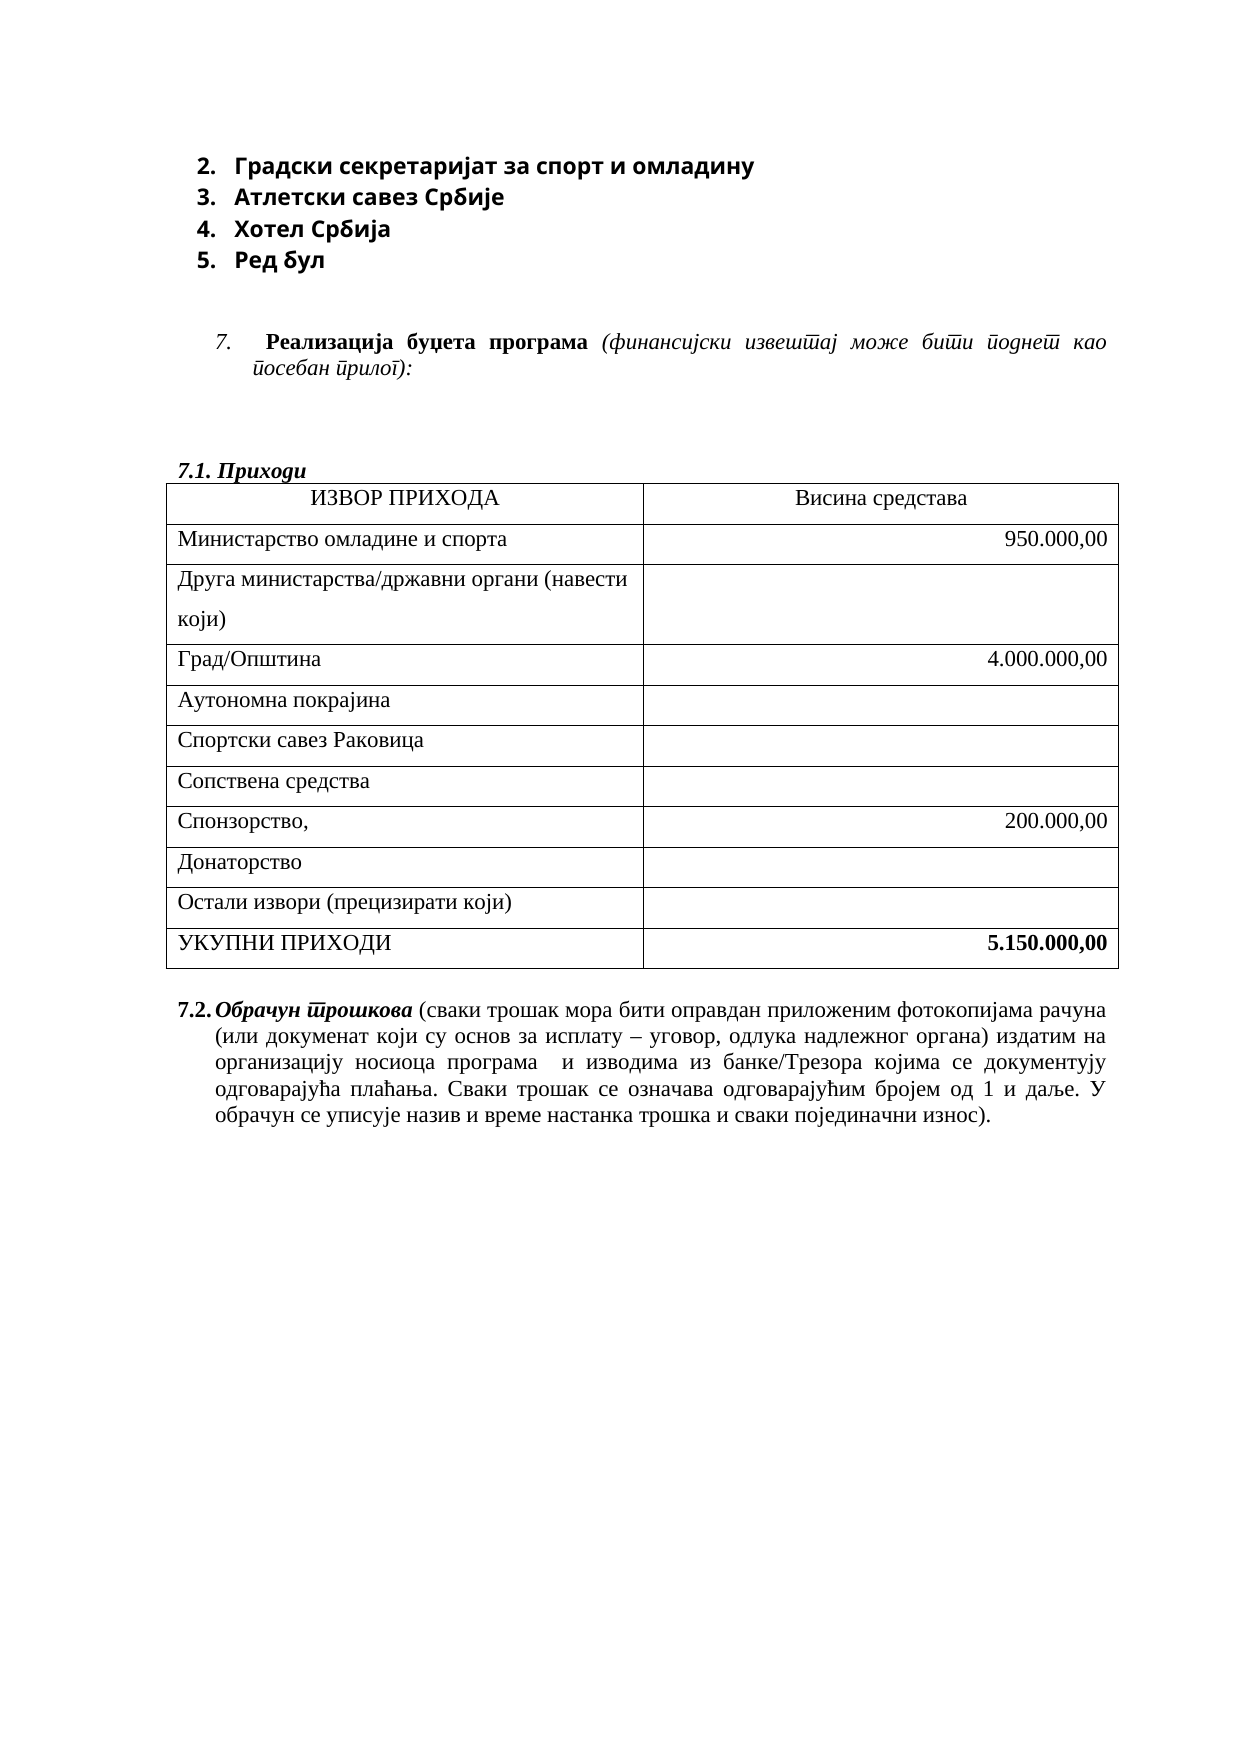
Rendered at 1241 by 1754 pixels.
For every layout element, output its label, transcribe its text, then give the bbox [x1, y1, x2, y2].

table_header Висина средстава [644, 484, 1118, 524]
table_header ИЗВОР ПРИХОДА [167, 484, 643, 524]
table_cell Сопствена средства [167, 767, 643, 806]
table_cell 5.150.000,00 [644, 929, 1118, 968]
table_cell Аутономна покрајина [167, 686, 643, 725]
list Градски секретаријат за спорт и омладину [197, 150, 1107, 181]
table_cell [644, 767, 1118, 806]
table_cell Остали извори (прецизирати који) [167, 888, 643, 928]
table_cell Друга министарства/државни органи (навести који) [167, 565, 643, 644]
list Ред бул [197, 244, 1107, 275]
list Атлетски савез Србије [197, 181, 1107, 212]
table_cell [644, 686, 1118, 725]
table_cell Спонзорство, [167, 807, 643, 847]
table_cell 4.000.000,00 [644, 645, 1118, 685]
table_cell 950.000,00 [644, 525, 1118, 564]
table_cell [644, 565, 1118, 644]
list Обрачун трошкова (сваки трошак мора бити оправдан приложеним фотокопијама рачуна (или докуменат који су основ за исплату – уговор, одлука надлежног органа) издатим на организацију носиоца програма и изводима из банке/Трезора којима се документују одговарајућа плаћања. Сваки трошак се означава одговарајућим бројем од 1 и даље. У обрачун се уписује назив и време настанка трошка и сваки појединачни износ). [177, 996, 1107, 1127]
text 7.1. Приходи [177, 457, 1107, 483]
table_cell 200.000,00 [644, 807, 1118, 847]
table_cell Донаторство [167, 848, 643, 887]
table_cell [644, 848, 1118, 887]
list Хотел Србија [197, 212, 1107, 244]
table_cell Министарство омладине и спорта [167, 525, 643, 564]
table_cell [644, 726, 1118, 766]
table_cell УКУПНИ ПРИХОДИ [167, 929, 643, 968]
table_cell Град/Општина [167, 645, 643, 685]
table_cell [644, 888, 1118, 928]
list Реализација буџета програма (финансијски извештај може бити поднет као посебан прилог): [215, 328, 1107, 380]
table_cell Спортски савез Раковица [167, 726, 643, 766]
